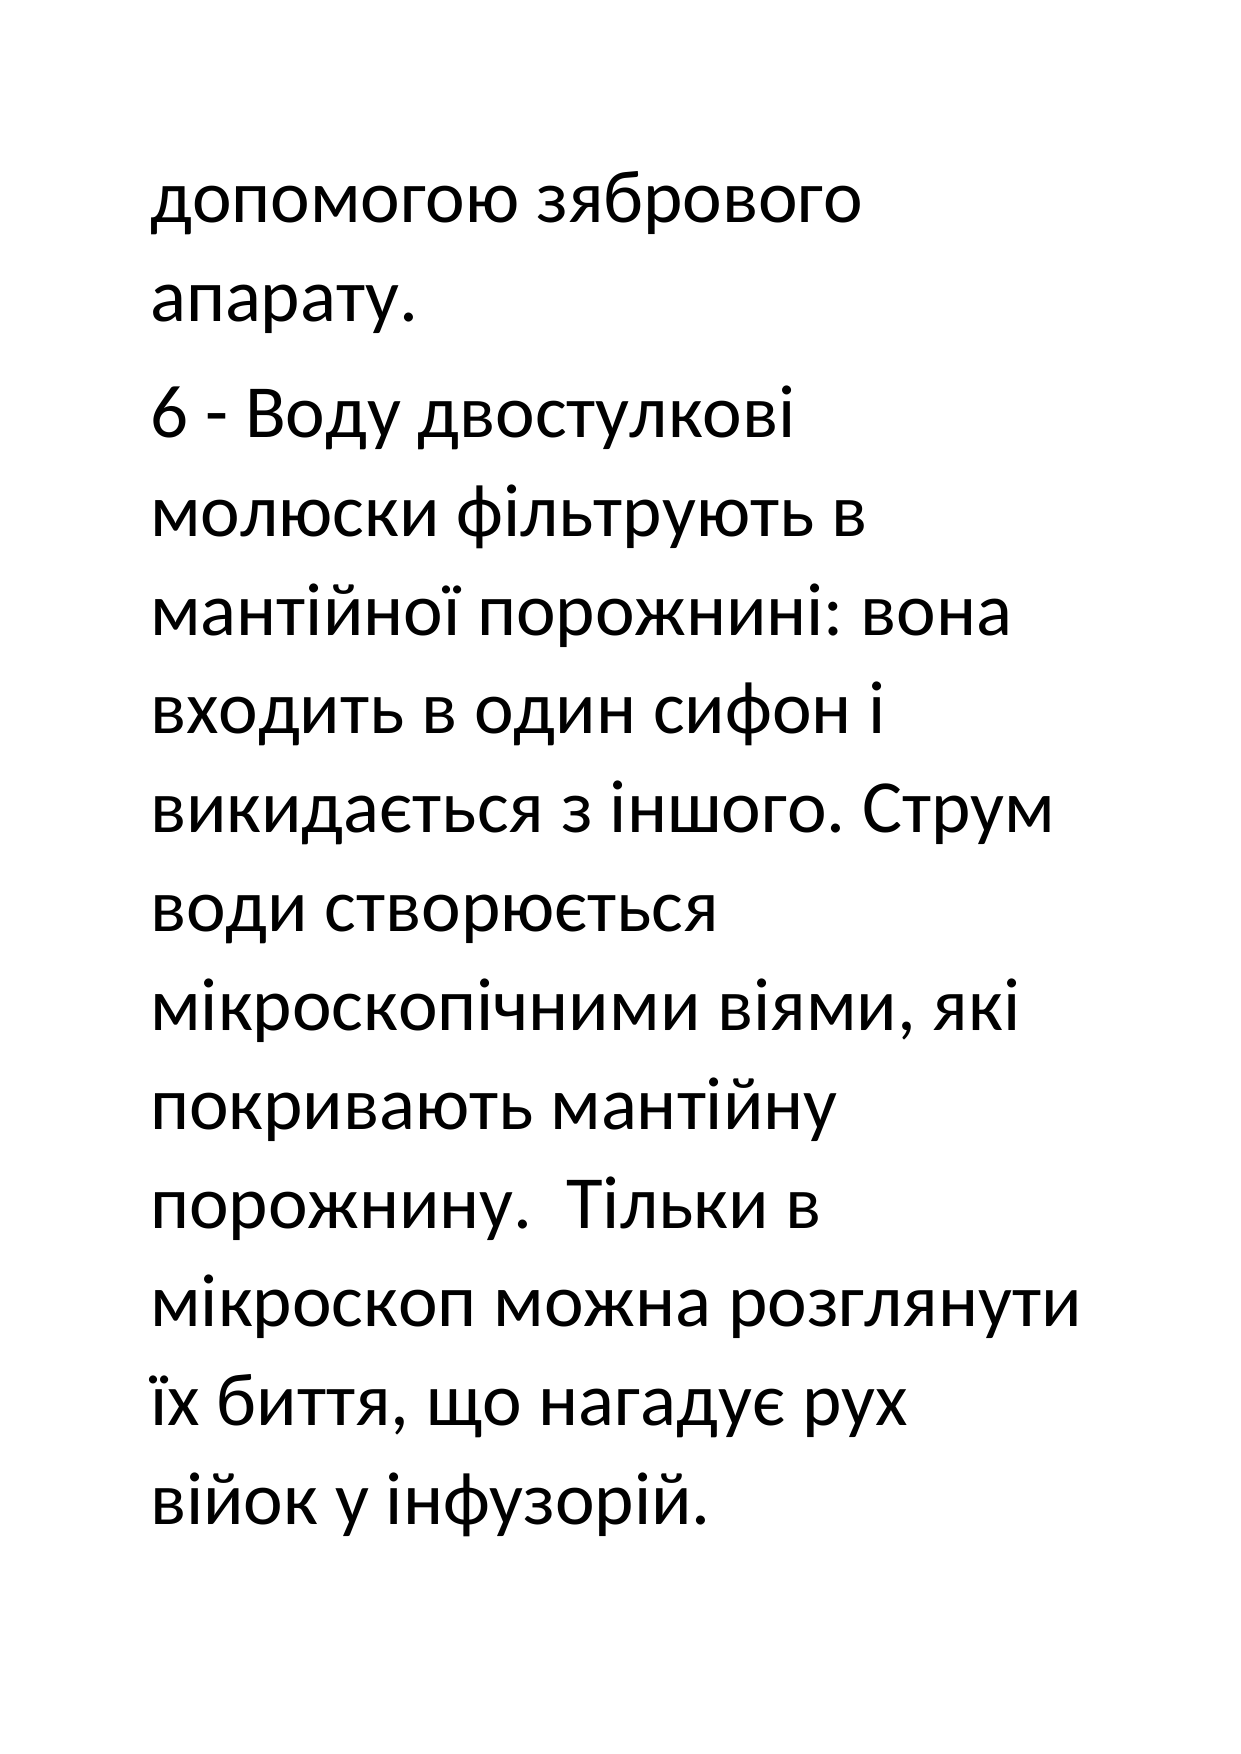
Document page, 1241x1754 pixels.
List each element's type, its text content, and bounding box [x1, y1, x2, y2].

text 6 - Воду двостулкові молюски фільтрують в мантійної порожнині: вона входить в один сифон і викидається з іншого. Струм води створюється мікроскопічними віями, які покривають мантійну порожнину. Тільки в мікроскоп можна розглянути їх биття, що нагадує рух війок у інфузорій. [150, 364, 1090, 1543]
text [150, 150, 1090, 340]
